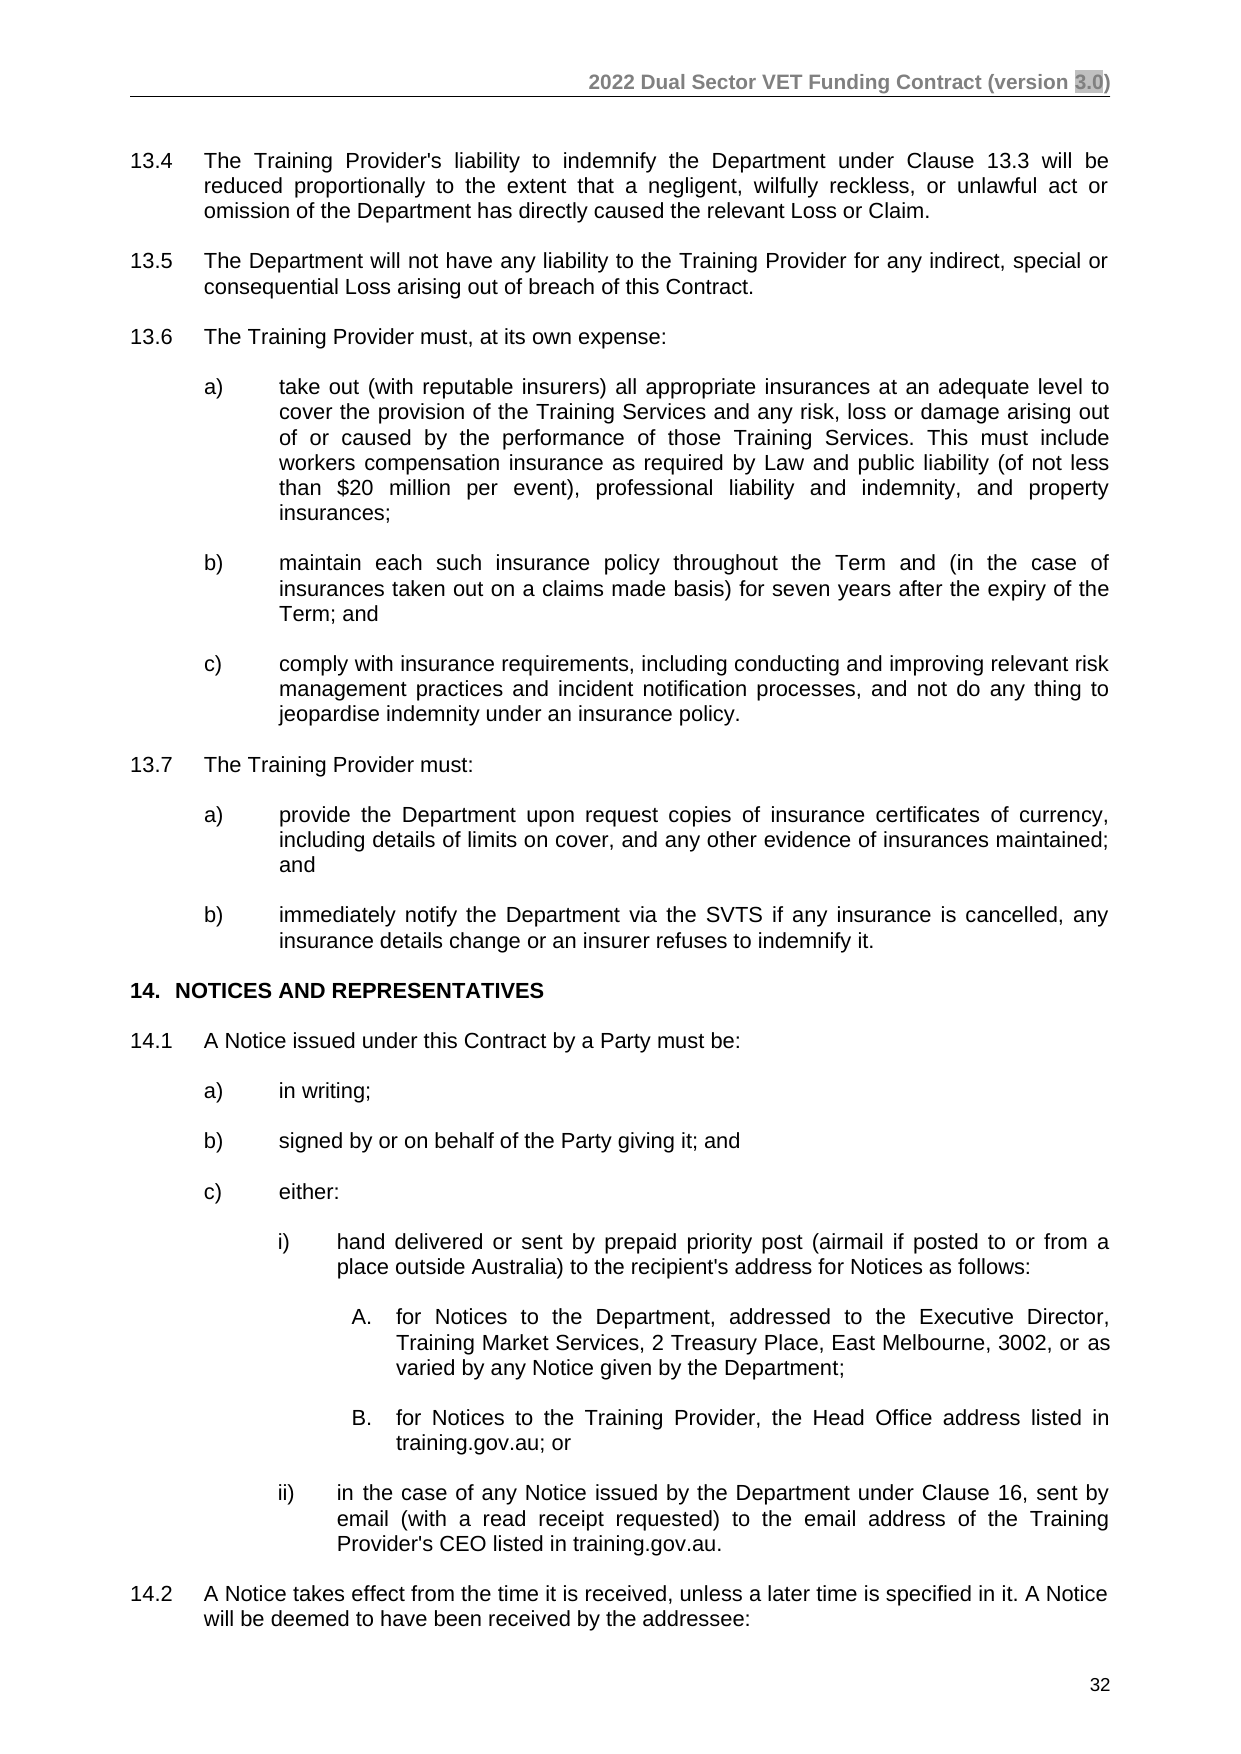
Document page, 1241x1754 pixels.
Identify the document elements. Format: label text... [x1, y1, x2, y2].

subtitle in writing; [204, 1078, 1110, 1103]
subtitle either: [204, 1178, 1110, 1204]
subtitle in the case of any Notice issued by the Department under Clause 16, sent by email (with a read receipt requested) to the email address of the Training Provider's CEO listed in training.gov.au. [278, 1480, 1110, 1556]
subtitle signed by or on behalf of the Party giving it; and [204, 1128, 1110, 1153]
subtitle A Notice issued under this Contract by a Party must be: [130, 1028, 1110, 1053]
subtitle hand delivered or sent by prepaid priority post (airmail if posted to or from a place outside Australia) to the recipient's address for Notices as follows: [278, 1229, 1110, 1279]
subtitle immediately notify the Department via the SVTS if any insurance is cancelled, any insurance details change or an insurer refuses to indemnify it. [204, 902, 1110, 953]
subtitle The Training Provider's liability to indemnify the Department under Clause 13.3 will be reduced proportionally to the extent that a negligent, wilfully reckless, or unlawful act or omission of the Department has directly caused the relevant Loss or Claim. [130, 148, 1110, 223]
subtitle take out (with reputable insurers) all appropriate insurances at an adequate level to cover the provision of the Training Services and any risk, loss or damage arising out of or caused by the performance of those Training Services. This must include workers compensation insurance as required by Law and public liability (of not less than $20 million per event), professional liability and indemnity, and property insurances; [204, 374, 1110, 525]
list NOTICES AND REPRESENTATIVES [130, 978, 1110, 1003]
subtitle provide the Department upon request copies of insurance certificates of currency, including details of limits on cover, and any other evidence of insurances maintained; and [204, 802, 1110, 877]
list for Notices to the Training Provider, the Head Office address listed in training.gov.au; or [351, 1405, 1110, 1455]
subtitle maintain each such insurance policy throughout the Term and (in the case of insurances taken out on a claims made basis) for seven years after the expiry of the Term; and [204, 550, 1110, 626]
subtitle comply with insurance requirements, including conducting and improving relevant risk management practices and incident notification processes, and not do any thing to jeopardise indemnity under an insurance policy. [204, 651, 1110, 726]
list for Notices to the Department, addressed to the Executive Director, Training Market Services, 2 Treasury Place, East Melbourne, 3002, or as varied by any Notice given by the Department; [351, 1304, 1110, 1380]
subtitle The Department will not have any liability to the Training Provider for any indirect, special or consequential Loss arising out of breach of this Contract. [130, 248, 1110, 299]
subtitle The Training Provider must, at its own expense: [130, 324, 1110, 349]
subtitle A Notice takes effect from the time it is received, unless a later time is specified in it. A Notice will be deemed to have been received by the addressee: [130, 1581, 1110, 1631]
subtitle The Training Provider must: [130, 751, 1110, 777]
